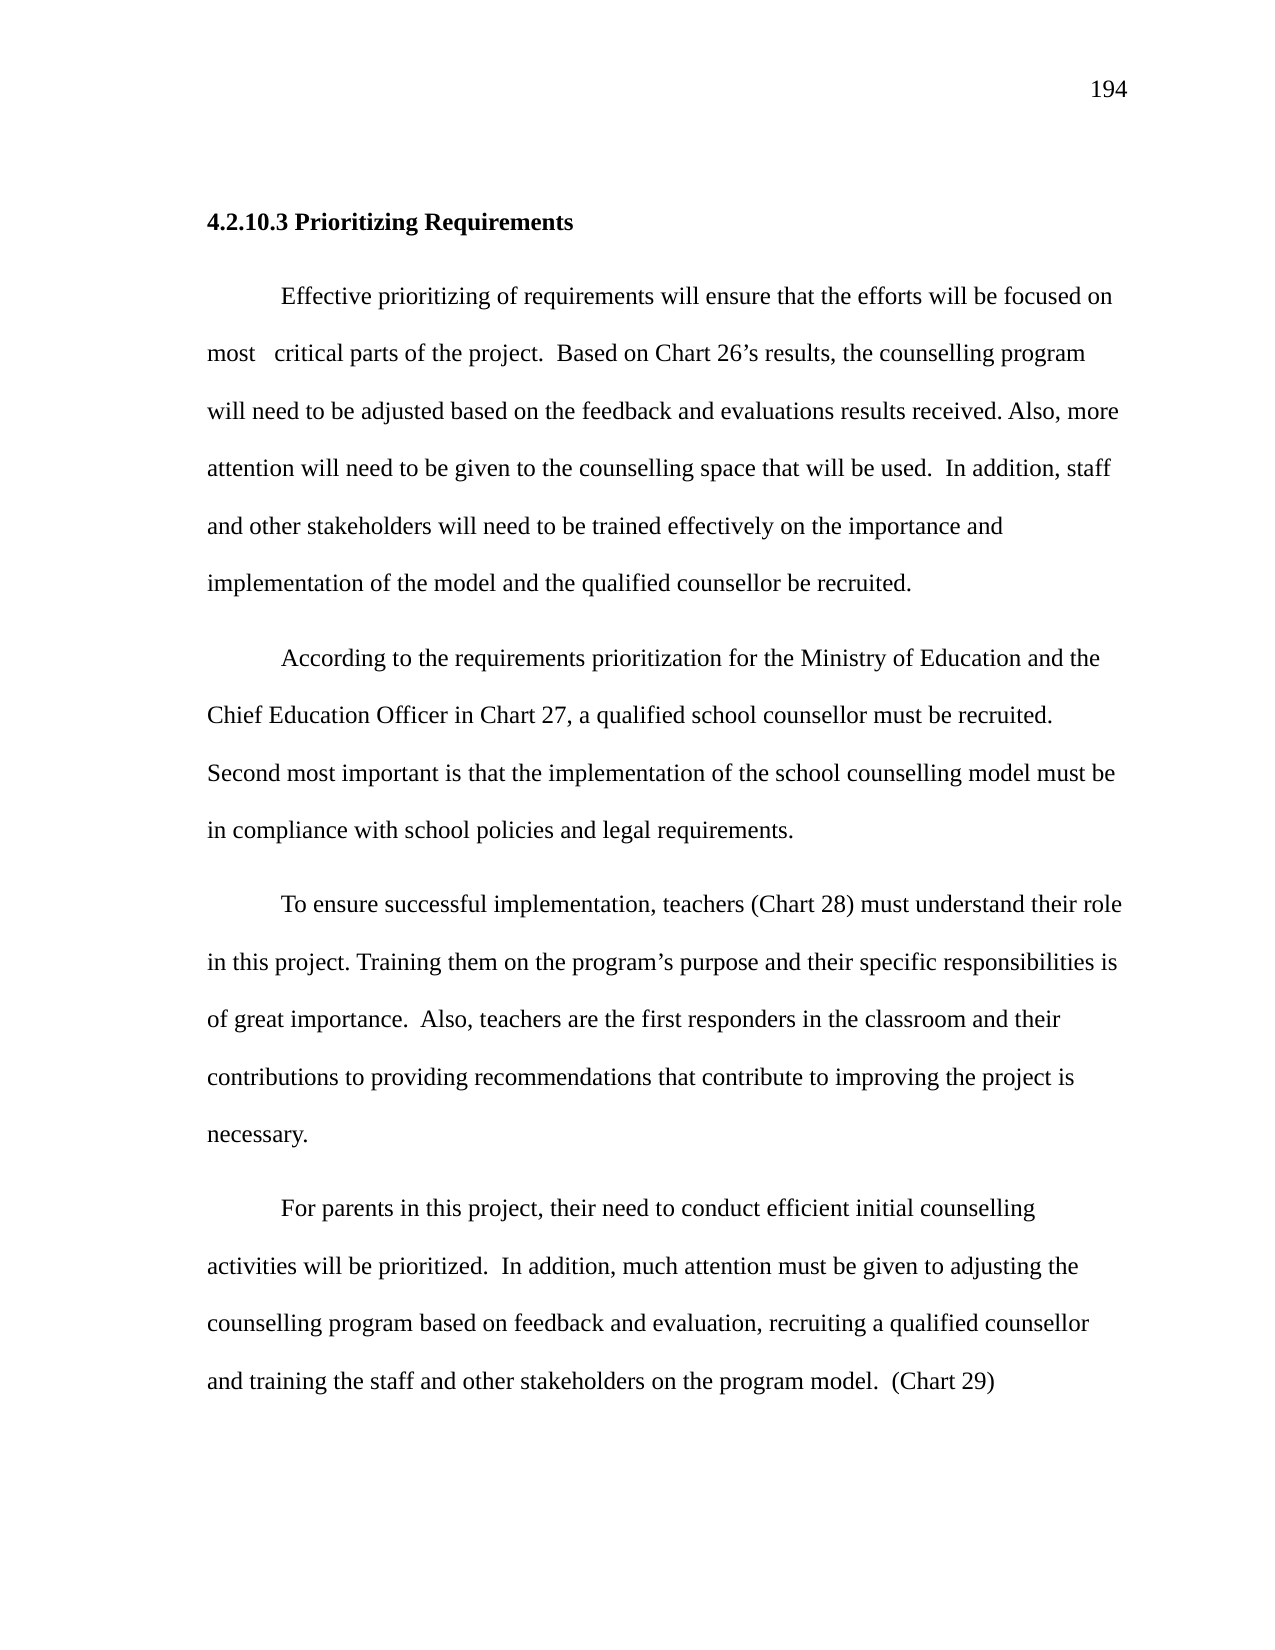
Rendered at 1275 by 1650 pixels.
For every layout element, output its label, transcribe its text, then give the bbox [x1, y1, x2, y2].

text According to the requirements prioritization for the Ministry of Education and the Chief Education Officer in Chart 27, a qualified school counsellor must be recruited. Second most important is that the implementation of the school counselling model must be in compliance with school policies and legal requirements. [207, 643, 1127, 844]
text For parents in this project, their need to conduct efficient initial counselling activities will be prioritized. In addition, much attention must be given to adjusting the counselling program based on feedback and evaluation, recruiting a qualified counsellor and training the staff and other stakeholders on the program model. (Chart 29) [207, 1193, 1127, 1395]
text To ensure successful implementation, teachers (Chart 28) must understand their role in this project. Training them on the program’s purpose and their specific responsibilities is of great importance. Also, teachers are the first responders in the classroom and their contributions to providing recommendations that contribute to improving the project is necessary. [207, 889, 1127, 1148]
text Effective prioritizing of requirements will ensure that the efforts will be focused on most critical parts of the project. Based on Chart 26’s results, the counselling program will need to be adjusted based on the feedback and evaluations results received. Also, more attention will need to be given to the counselling space that will be used. In addition, staff and other stakeholders will need to be trained effectively on the importance and implementation of the model and the qualified counsellor be recruited. [207, 281, 1127, 597]
text 4.2.10.3 Prioritizing Requirements [207, 207, 1127, 236]
